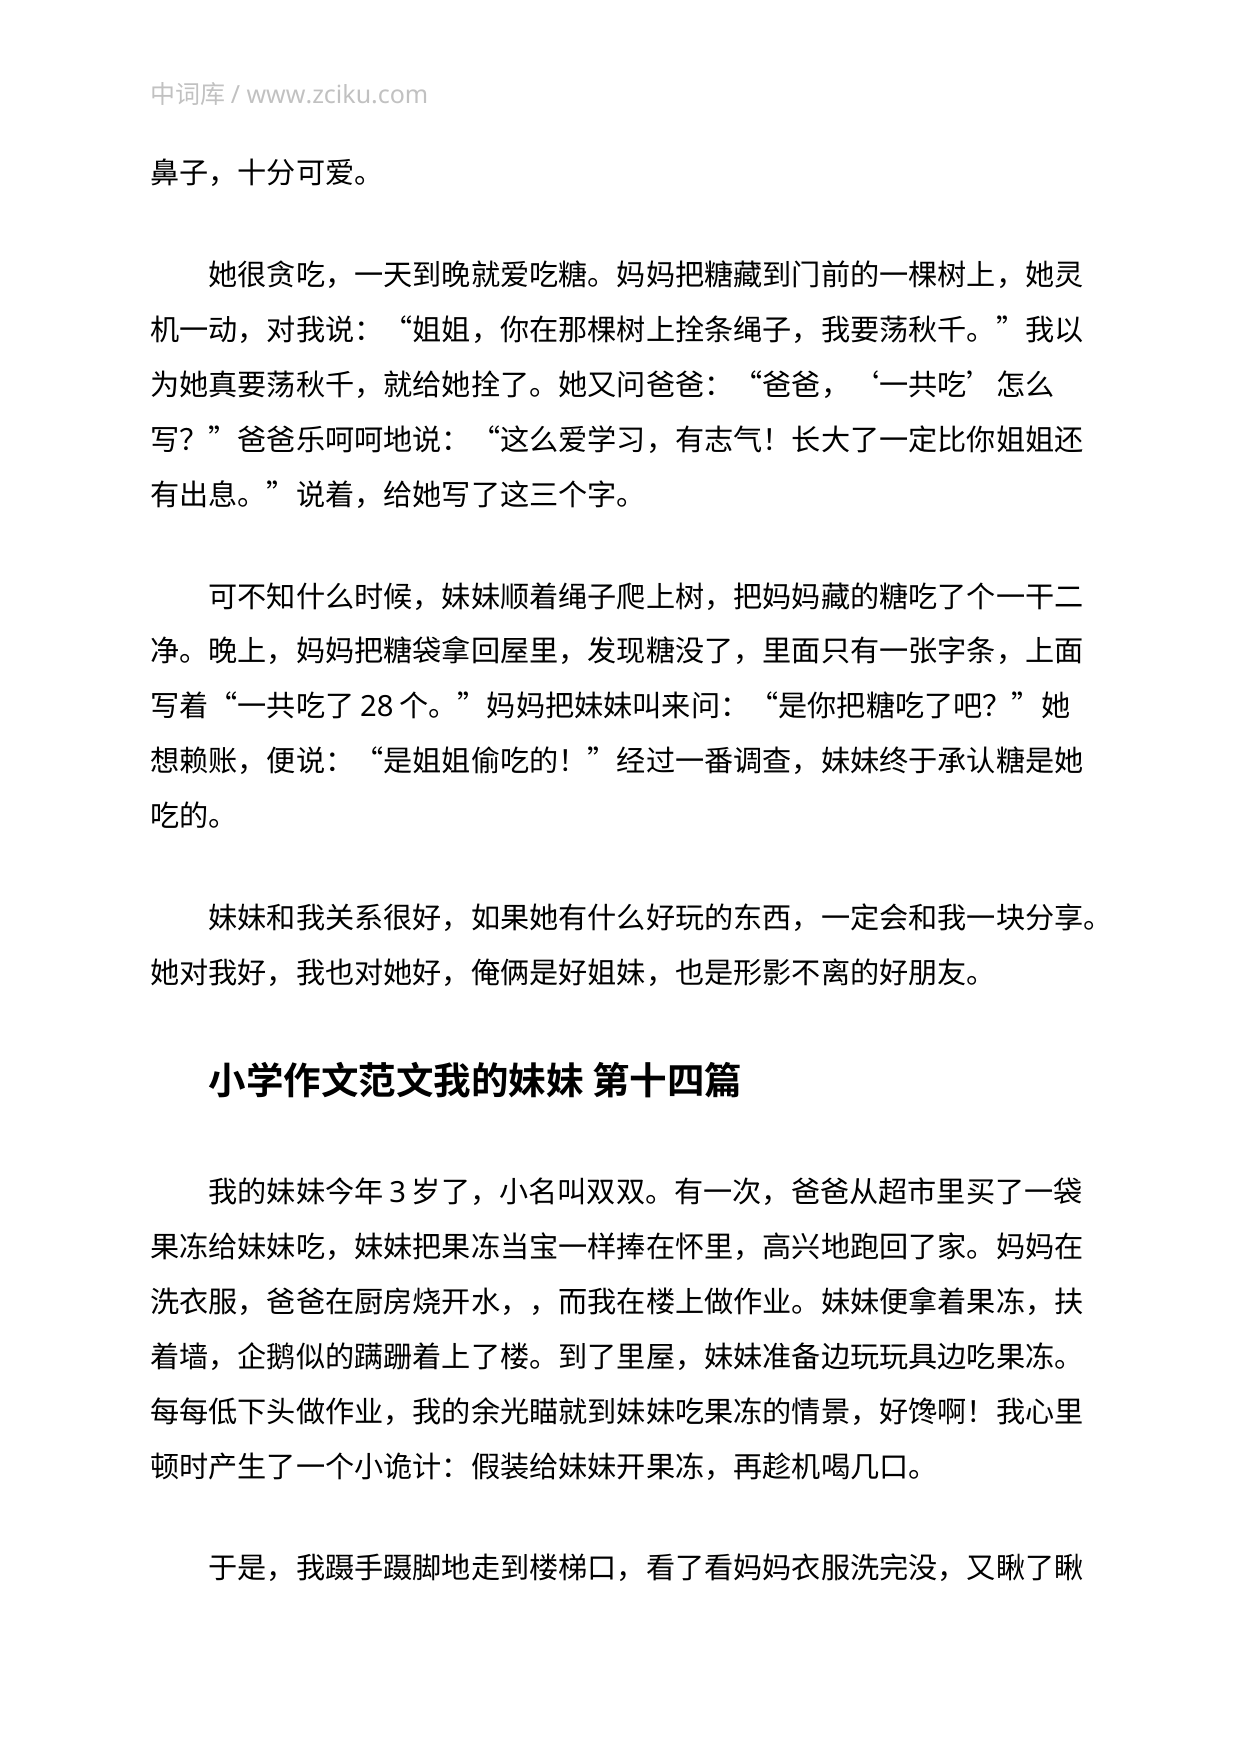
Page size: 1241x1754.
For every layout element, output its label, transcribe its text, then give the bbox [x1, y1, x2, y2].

text 她很贪吃，一天到晚就爱吃糖。妈妈把糖藏到门前的一棵树上，她灵机一动，对我说：“姐姐，你在那棵树上拴条绳子，我要荡秋千。”我以为她真要荡秋千，就给她拴了。她又问爸爸：“爸爸，‘一共吃’怎么写？”爸爸乐呵呵地说：“这么爱学习，有志气！长大了一定比你姐姐还有出息。”说着，给她写了这三个字。 [150, 252, 1090, 514]
text 小学作文范文我的妹妹 第十四篇 [150, 1051, 1090, 1106]
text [150, 150, 1090, 192]
text 妹妹和我关系很好，如果她有什么好玩的东西，一定会和我一块分享。她对我好，我也对她好，俺俩是好姐妹，也是形影不离的好朋友。 [150, 894, 1090, 992]
text 我的妹妹今年3岁了，小名叫双双。有一次，爸爸从超市里买了一袋果冻给妹妹吃，妹妹把果冻当宝一样捧在怀里，高兴地跑回了家。妈妈在洗衣服，爸爸在厨房烧开水，，而我在楼上做作业。妹妹便拿着果冻，扶着墙，企鹅似的蹒跚着上了楼。到了里屋，妹妹准备边玩玩具边吃果冻。每每低下头做作业，我的余光瞄就到妹妹吃果冻的情景，好馋啊！我心里顿时产生了一个小诡计：假装给妹妹开果冻，再趁机喝几口。 [150, 1169, 1090, 1486]
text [150, 1545, 1090, 1587]
text 可不知什么时候，妹妹顺着绳子爬上树，把妈妈藏的糖吃了个一干二净。晚上，妈妈把糖袋拿回屋里，发现糖没了，里面只有一张字条，上面写着“一共吃了28个。”妈妈把妹妹叫来问：“是你把糖吃了吧？”她想赖账，便说：“是姐姐偷吃的！”经过一番调查，妹妹终于承认糖是她吃的。 [150, 573, 1090, 835]
